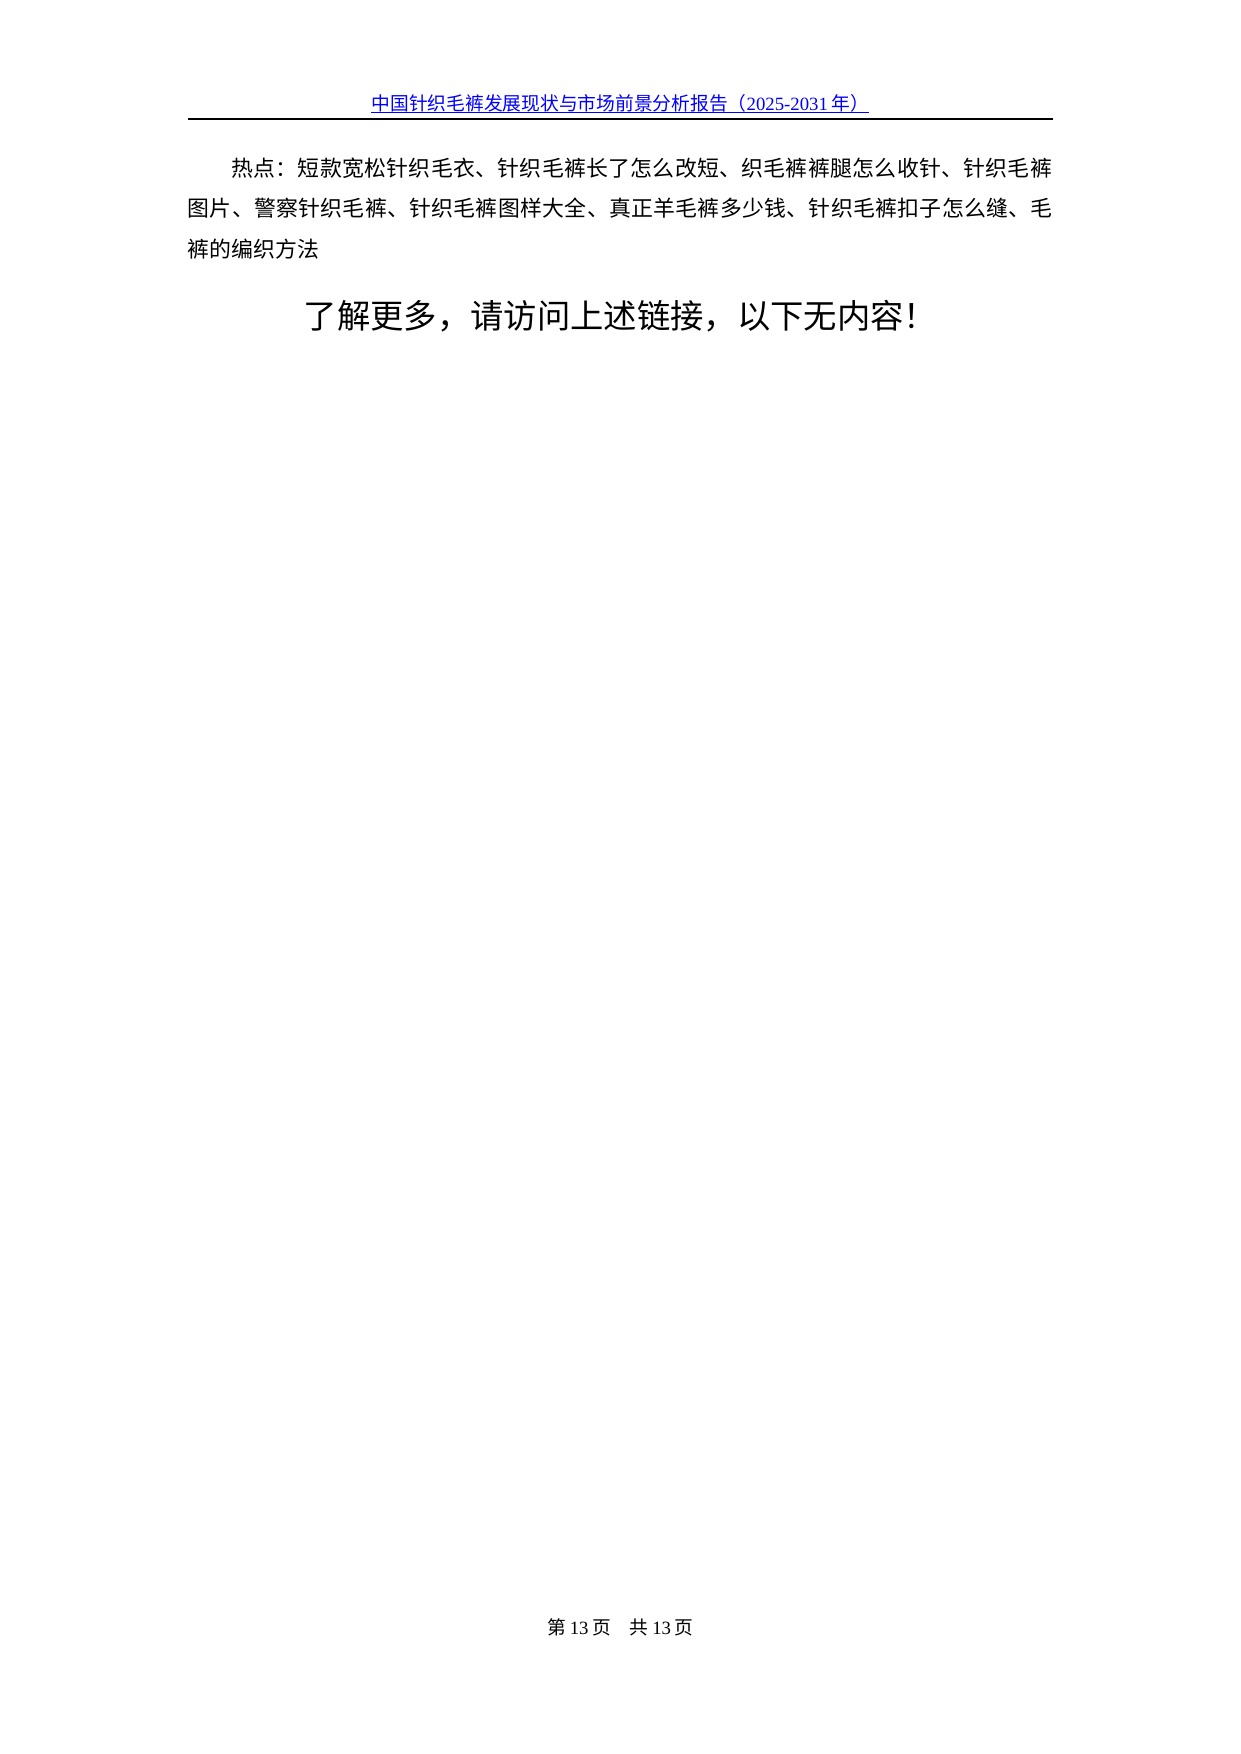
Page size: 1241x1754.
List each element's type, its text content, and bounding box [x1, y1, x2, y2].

title 了解更多，请访问上述链接，以下无内容！ [187, 282, 1053, 347]
text 热点：短款宽松针织毛衣、针织毛裤长了怎么改短、织毛裤裤腿怎么收针、针织毛裤图片、警察针织毛裤、针织毛裤图样大全、真正羊毛裤多少钱、针织毛裤扣子怎么缝、毛裤的编织方法 [187, 150, 1053, 264]
